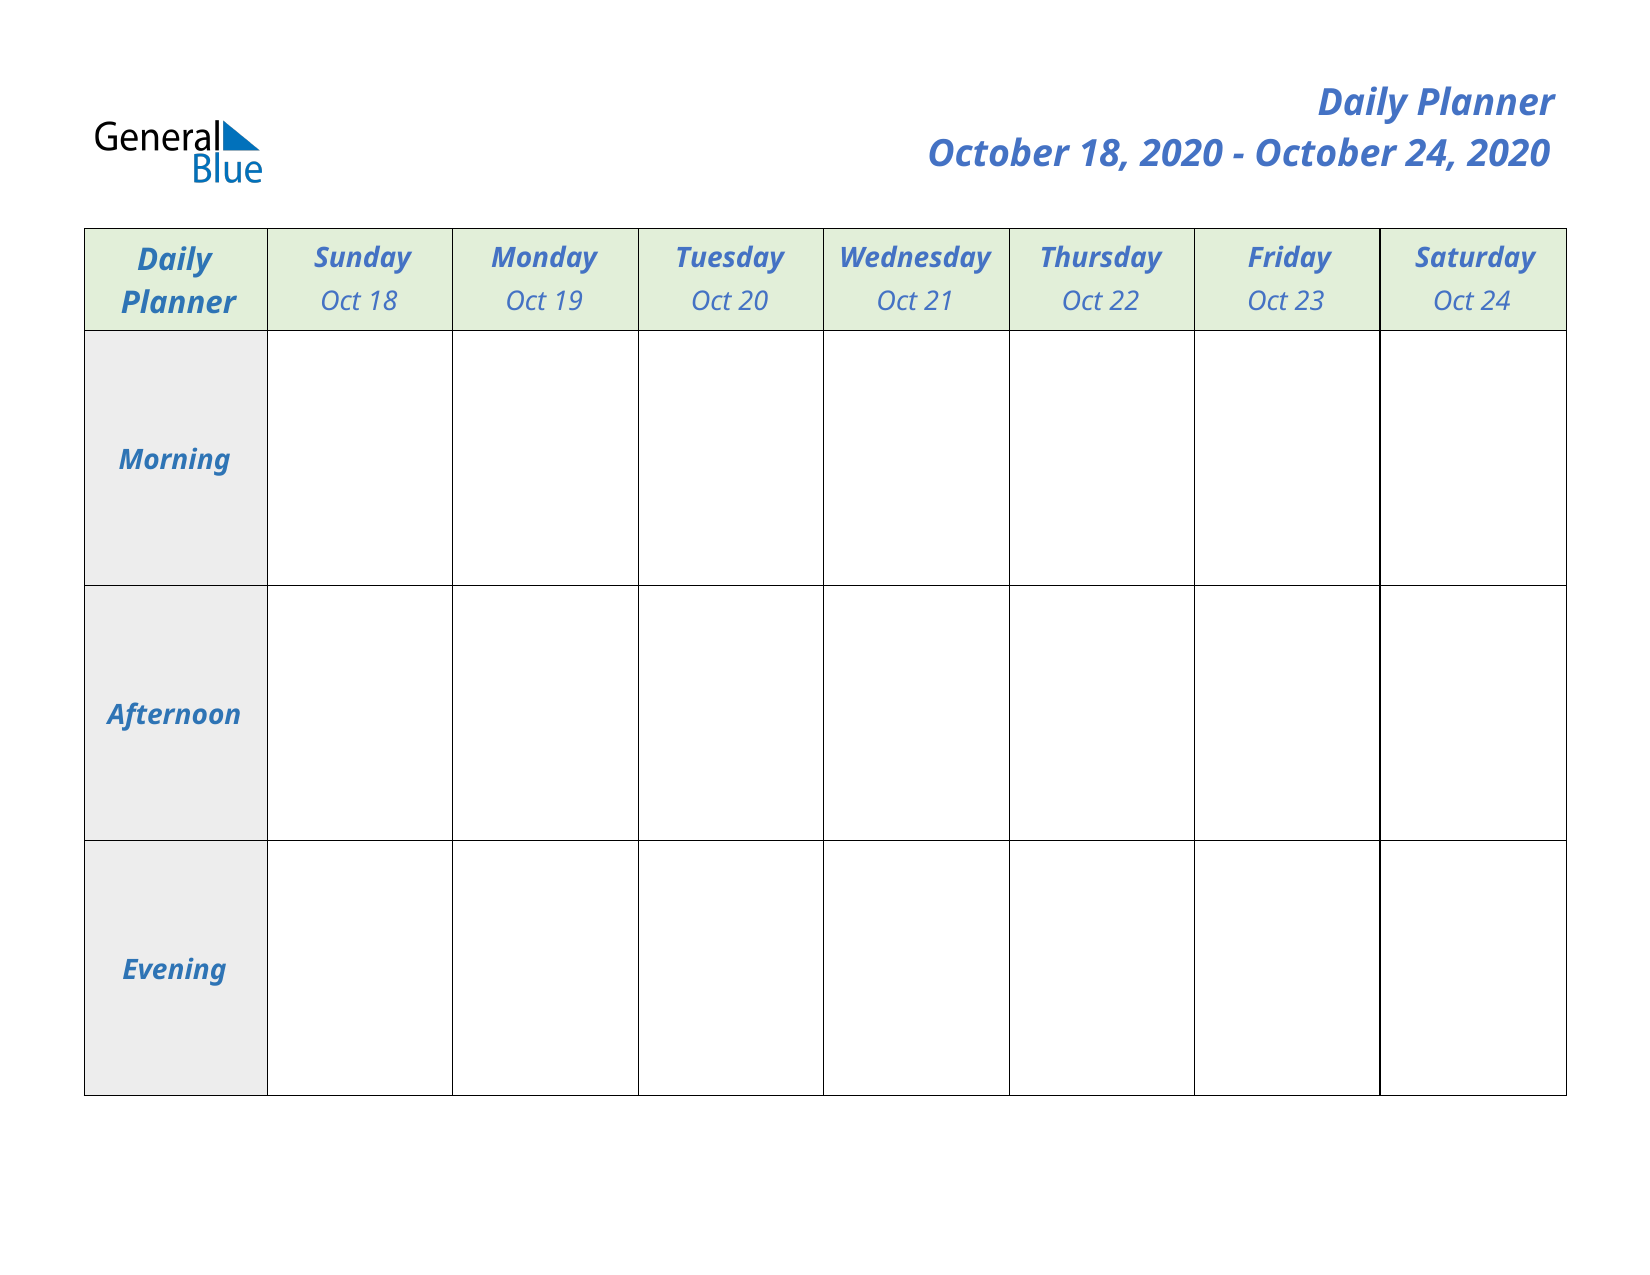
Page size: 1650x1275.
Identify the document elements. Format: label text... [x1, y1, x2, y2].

table_cell Monday Oct 19 [453, 229, 638, 330]
table_cell [824, 331, 1009, 585]
table_cell [268, 331, 452, 585]
table_cell [1195, 331, 1379, 585]
table_cell [639, 331, 823, 585]
table_cell [1010, 331, 1194, 585]
table_cell [1010, 586, 1194, 840]
table_cell Wednesday Oct 21 [824, 229, 1009, 330]
table_cell Friday Oct 23 [1195, 229, 1379, 330]
table_cell [453, 586, 638, 840]
table_header [84, 75, 267, 228]
table_cell Tuesday Oct 20 [639, 229, 823, 330]
table_cell [639, 841, 823, 1095]
table_cell [268, 586, 452, 840]
table_cell Sunday Oct 18 [268, 229, 452, 330]
table_cell Saturday Oct 24 [1381, 229, 1566, 330]
table_header Daily Planner October 18, 2020 - October 24, 2020 [268, 75, 1566, 228]
table_cell [1195, 841, 1379, 1095]
table_cell [824, 586, 1009, 840]
table_cell [1195, 586, 1379, 840]
table_cell [453, 841, 638, 1095]
table_cell [453, 331, 638, 585]
table_cell [1381, 586, 1566, 840]
table_cell [268, 841, 452, 1095]
table_cell Morning [85, 331, 267, 585]
table_cell [824, 841, 1009, 1095]
table_cell Thursday Oct 22 [1010, 229, 1194, 330]
table_cell Afternoon [85, 586, 267, 840]
picture [95, 120, 262, 183]
table_cell [1381, 841, 1566, 1095]
table_cell [1010, 841, 1194, 1095]
table_cell Daily Planner [85, 229, 267, 330]
table_cell [1381, 331, 1566, 585]
table_cell [639, 586, 823, 840]
table_cell Evening [85, 841, 267, 1095]
